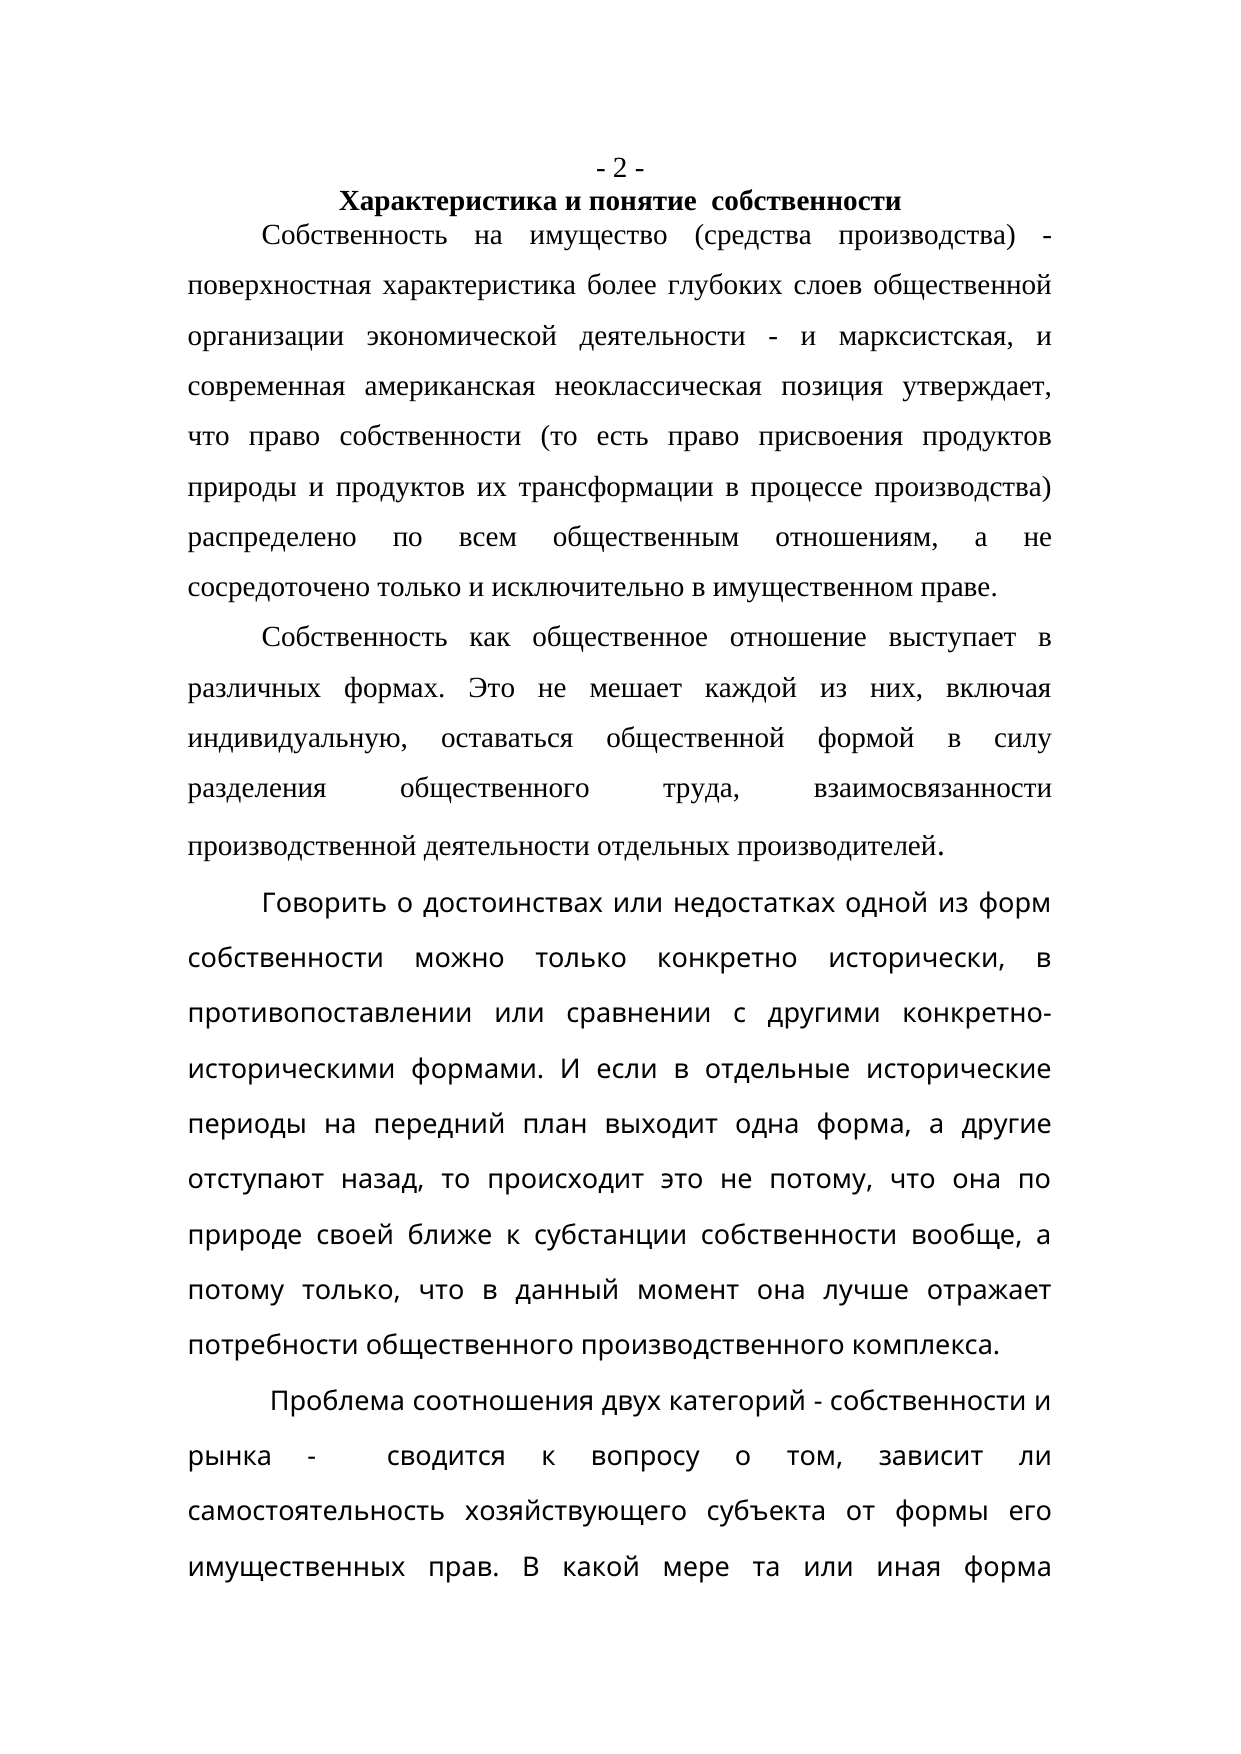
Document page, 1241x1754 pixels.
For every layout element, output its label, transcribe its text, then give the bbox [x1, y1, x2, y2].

text Cобственность как общественное отношение выступает в различных формах. Это не мешает каждой из них, включая индивидуальную, оставаться общественной формой в силу разделения общественного труда, взаимосвязанности производственной деятельности отдельных производителей. [187, 619, 1053, 863]
text - 2 - [187, 150, 1053, 183]
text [187, 1381, 1053, 1584]
text Собственность на имущество (средства производства) - поверхностная характеристика более глубоких слоев общественной организации экономической деятельности - и марксистская, и современная американская неоклассическая позиция утверждает, что право собственности (то есть право присвоения продуктов природы и продуктов их трансформации в процессе производства) распределено по всем общественным отношениям, а не сосредоточено только и исключительно в имущественном праве. [187, 217, 1053, 603]
subtitle Характеристика и понятие собственности [187, 183, 1053, 217]
text Говорить о достоинствах или недостатках одной из форм собственности можно только конкретно исторически, в противопоставлении или сравнении с другими конкретно-историческими формами. И если в отдельные исторические периоды на передний план выходит одна форма, а другие отступают назад, то происходит это не потому, что она по природе своей ближе к субстанции собственности вообще, а потому только, что в данный момент она лучше отражает потребности общественного производственного комплекса. [187, 883, 1053, 1363]
